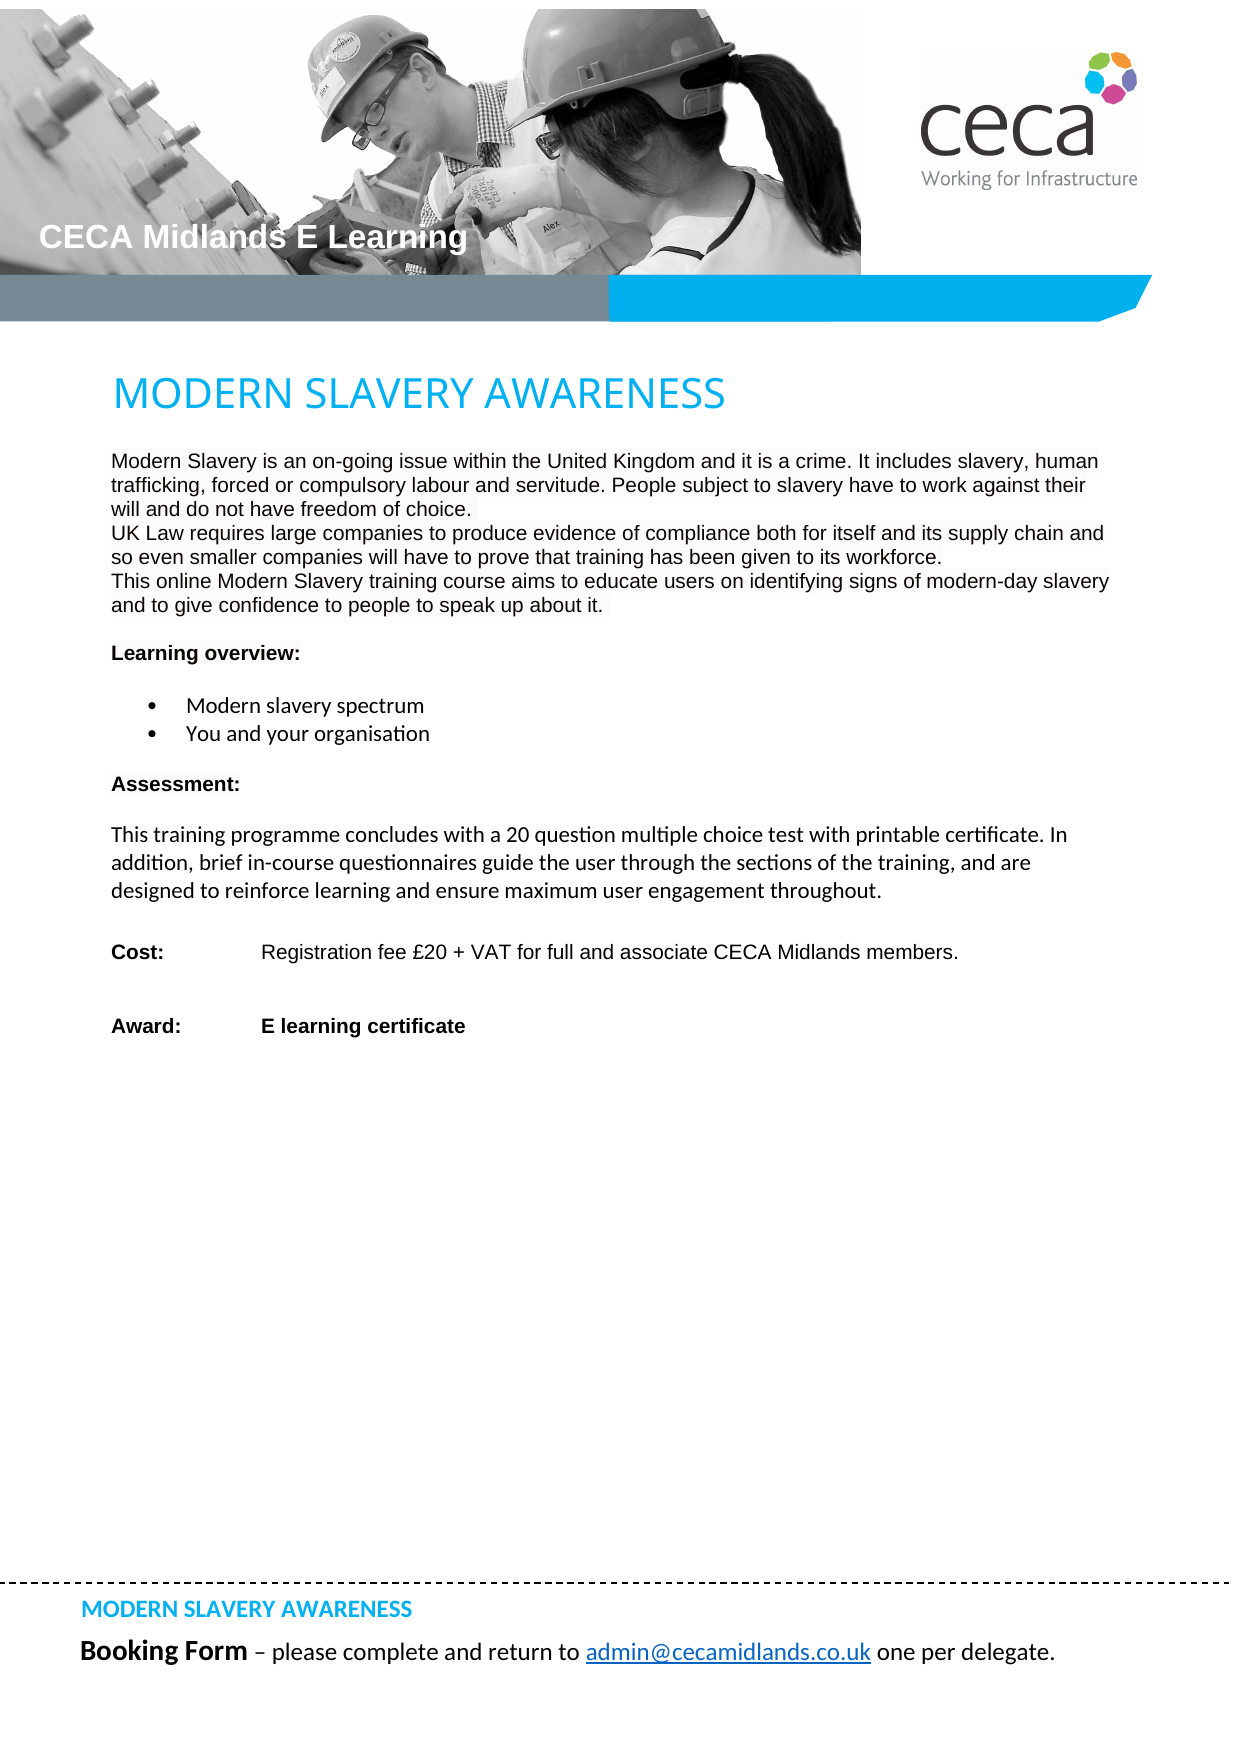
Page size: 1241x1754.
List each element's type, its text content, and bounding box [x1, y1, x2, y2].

text MODERN SLAVERY AWARENESS [112, 364, 1098, 421]
picture [921, 52, 1137, 190]
picture [0, 9, 861, 274]
